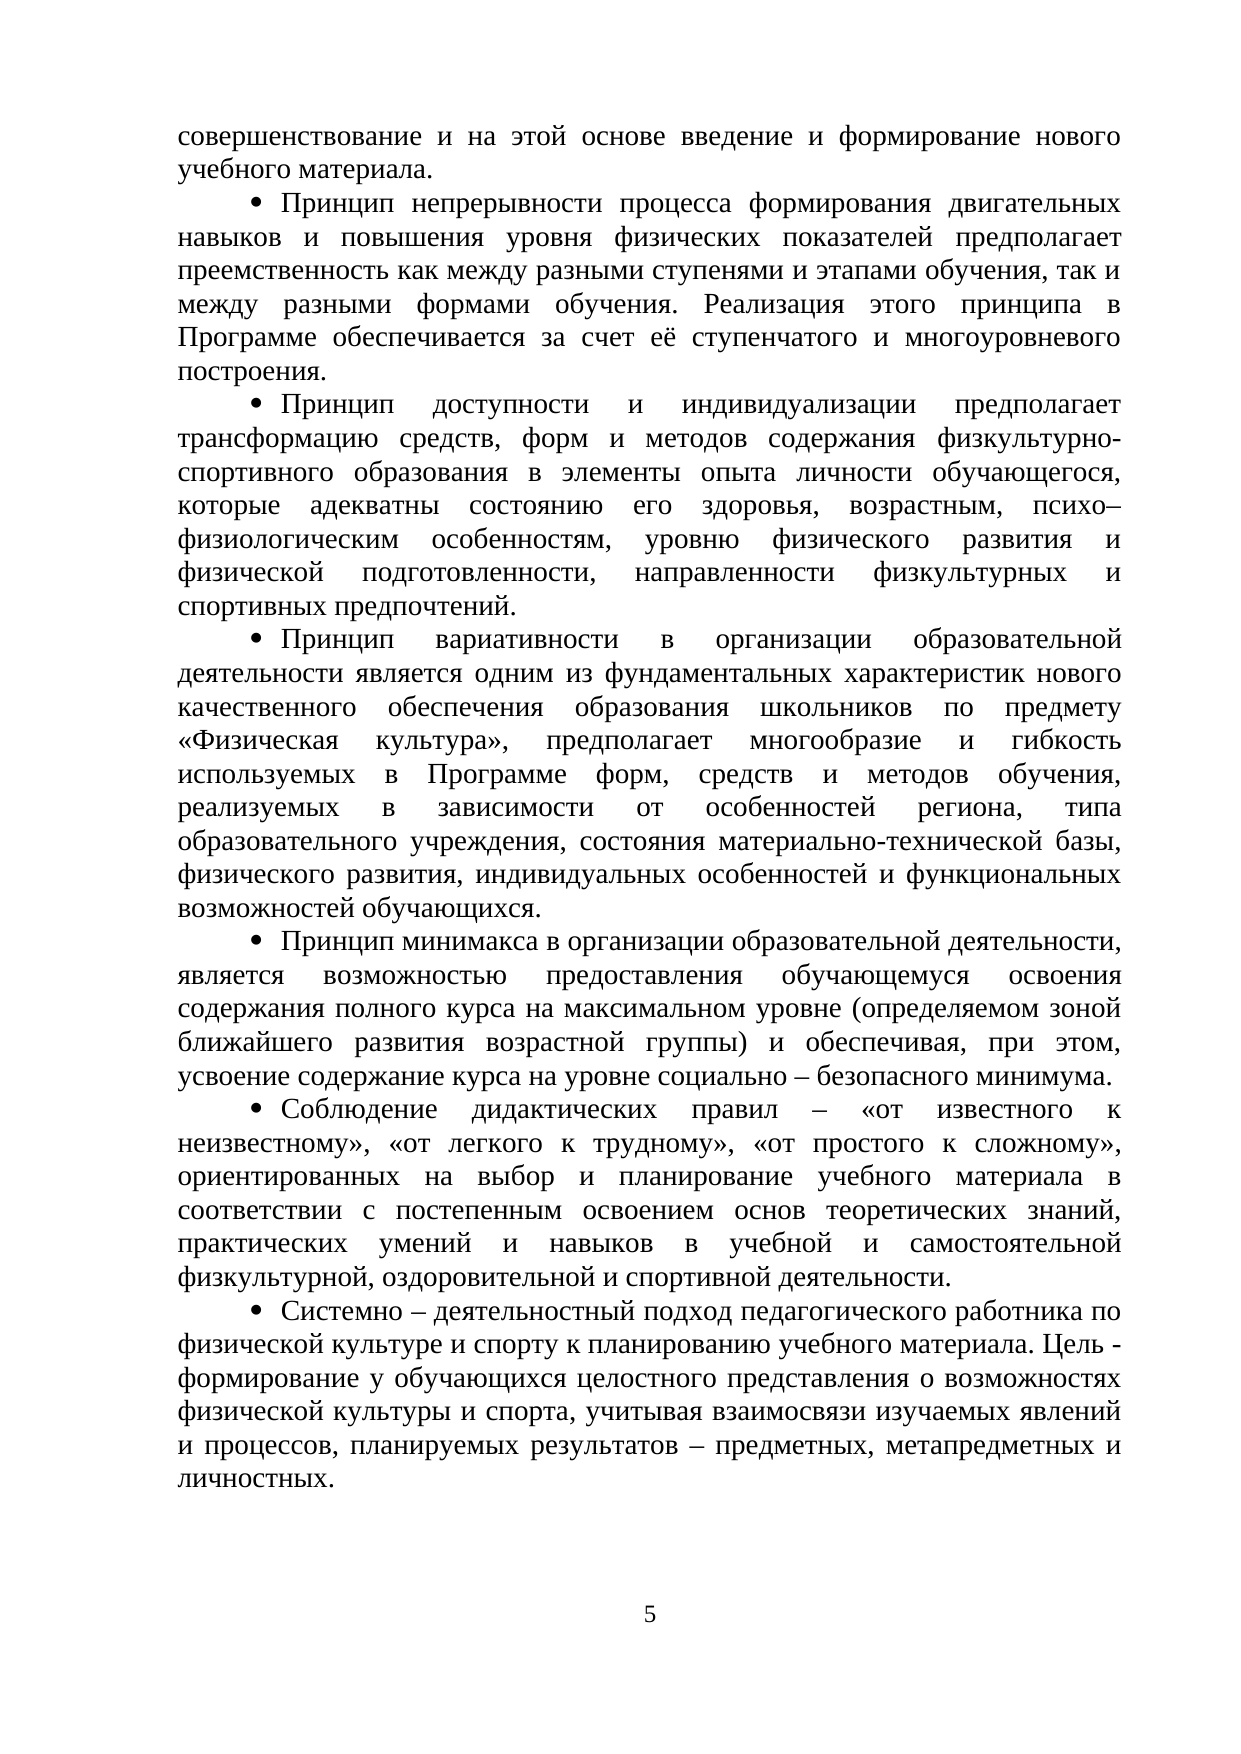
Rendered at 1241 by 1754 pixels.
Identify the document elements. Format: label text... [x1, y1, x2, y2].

list Системно – деятельностный подход педагогического работника по физической культуре и спорту к планированию учебного материала. Цель - формирование у обучающихся целостного представления о возможностях физической культуры и спорта, учитывая взаимосвязи изучаемых явлений и процессов, планируемых результатов – предметных, метапредметных и личностных. [177, 1293, 1122, 1494]
list Принцип доступности и индивидуализации предполагает трансформацию средств, форм и методов содержания физкультурно-спортивного образования в элементы опыта личности обучающегося, которые адекватны состоянию его здоровья, возрастным, психо–физиологическим особенностям, уровню физического развития и физической подготовленности, направленности физкультурных и спортивных предпочтений. [177, 387, 1122, 621]
list Соблюдение дидактических правил – «от известного к неизвестному», «от легкого к трудному», «от простого к сложному», ориентированных на выбор и планирование учебного материала в соответствии с постепенным освоением основ теоретических знаний, практических умений и навыков в учебной и самостоятельной физкультурной, оздоровительной и спортивной деятельности. [177, 1091, 1122, 1293]
list Принцип минимакса в организации образовательной деятельности, является возможностью предоставления обучающемуся освоения содержания полного курса на максимальном уровне (определяемом зоной ближайшего развития возрастной группы) и обеспечивая, при этом, усвоение содержание курса на уровне социально – безопасного минимума. [177, 923, 1122, 1091]
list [177, 118, 1122, 185]
list Принцип непрерывности процесса формирования двигательных навыков и повышения уровня физических показателей предполагает преемственность как между разными ступенями и этапами обучения, так и между разными формами обучения. Реализация этого принципа в Программе обеспечивается за счет её ступенчатого и многоуровневого построения. [177, 185, 1122, 387]
list Принцип вариативности в организации образовательной деятельности является одним из фундаментальных характеристик нового качественного обеспечения образования школьников по предмету «Физическая культура», предполагает многообразие и гибкость используемых в Программе форм, средств и методов обучения, реализуемых в зависимости от особенностей региона, типа образовательного учреждения, состояния материально-технической базы, физического развития, индивидуальных особенностей и функциональных возможностей обучающихся. [177, 621, 1122, 923]
